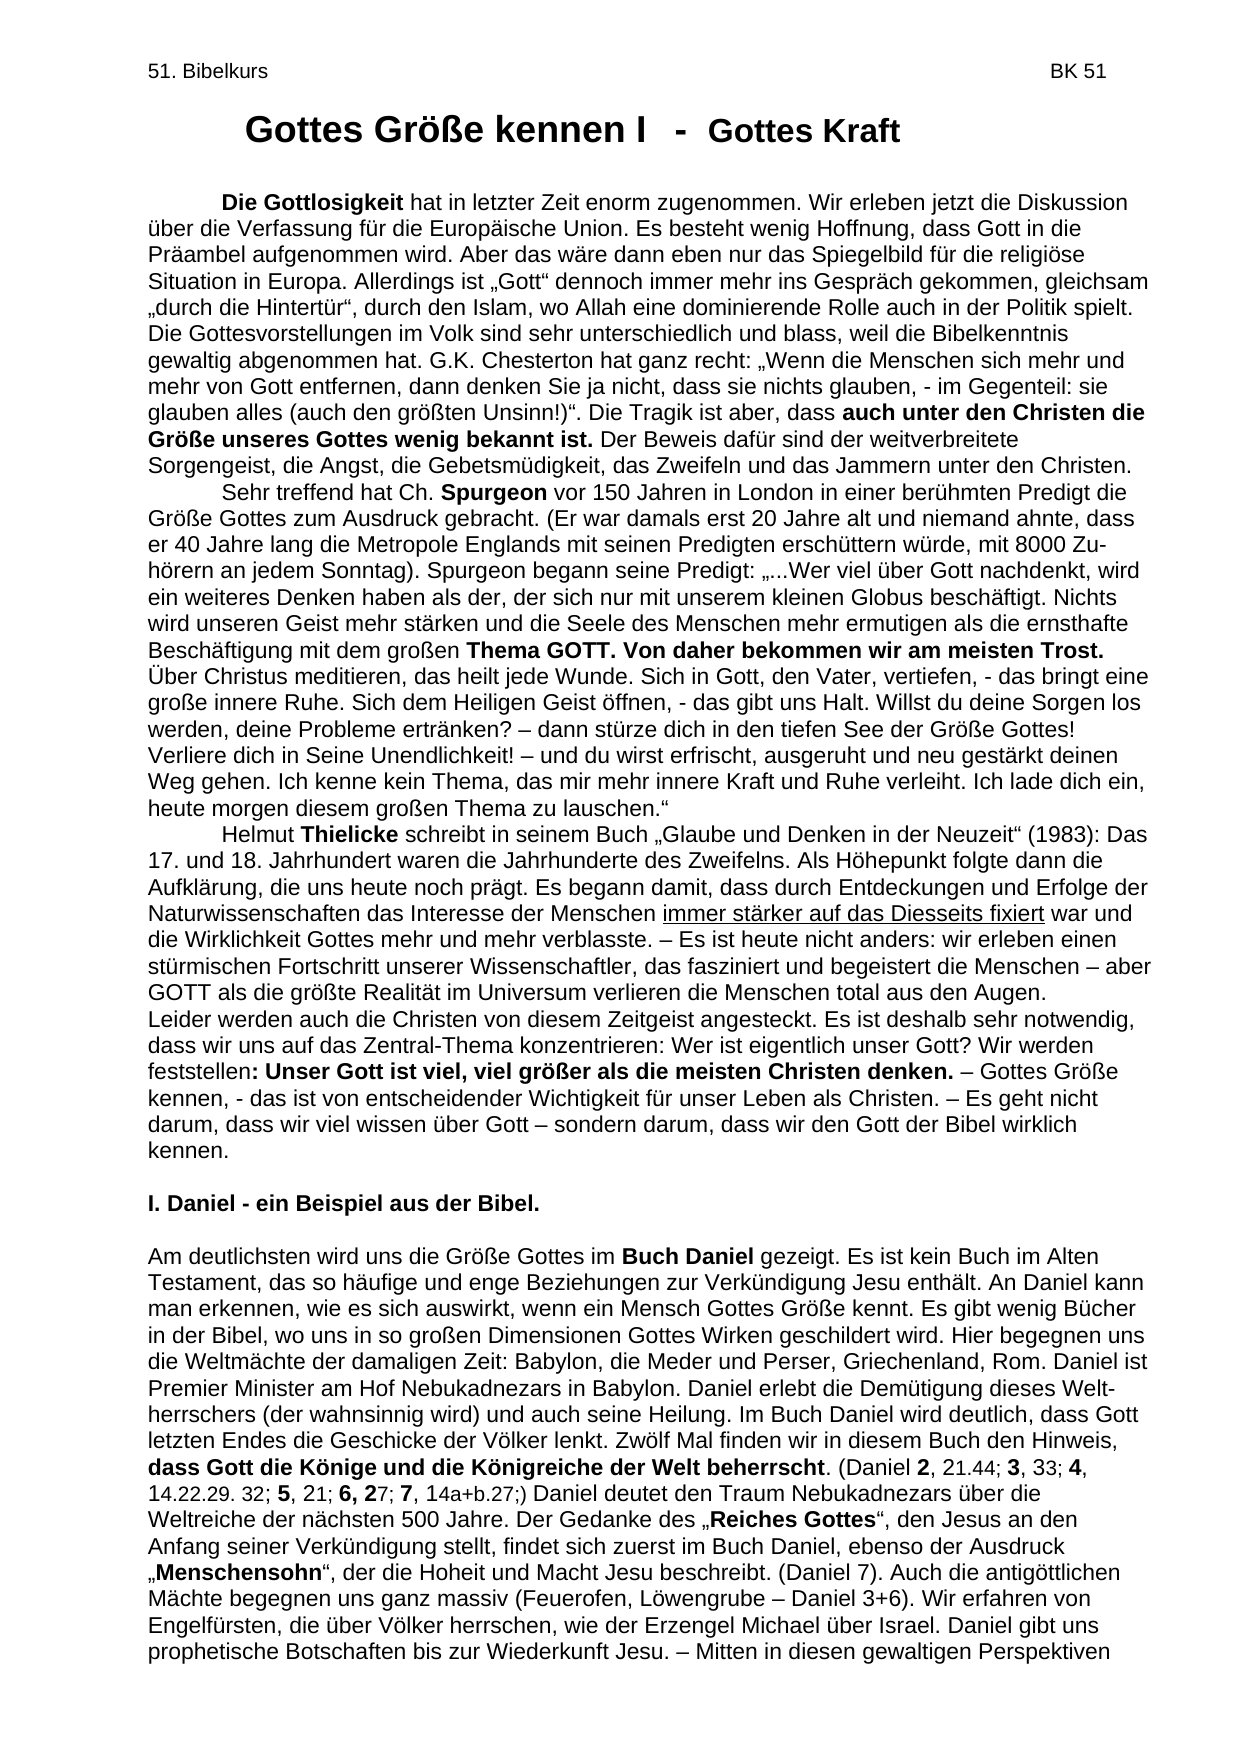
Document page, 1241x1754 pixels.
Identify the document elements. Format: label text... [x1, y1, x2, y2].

text Sehr treffend hat Ch. Spurgeon vor 150 Jahren in London in einer berühmten Predigt die Größe Gottes zum Ausdruck gebracht. (Er war damals erst 20 Jahre alt und niemand ahnte, dass er 40 Jahre lang die Metropole Englands mit seinen Predigten erschüttern würde, mit 8000 Zu-hörern an jedem Sonntag). Spurgeon begann seine Predigt: „...Wer viel über Gott nachdenkt, wird ein weiteres Denken haben als der, der sich nur mit unserem kleinen Globus beschäftigt. Nichts wird unseren Geist mehr stärken und die Seele des Menschen mehr ermutigen als die ernsthafte Beschäftigung mit dem großen Thema GOTT. Von daher bekommen wir am meisten Trost. Über Christus meditieren, das heilt jede Wunde. Sich in Gott, den Vater, vertiefen, - das bringt eine große innere Ruhe. Sich dem Heiligen Geist öffnen, - das gibt uns Halt. Willst du deine Sorgen los werden, deine Probleme ertränken? – dann stürze dich in den tiefen See der Größe Gottes! Verliere dich in Seine Unendlichkeit! – und du wirst erfrischt, ausgeruht und neu gestärkt deinen Weg gehen. Ich kenne kein Thema, das mir mehr innere Kraft und Ruhe verleiht. Ich lade dich ein, heute morgen diesem großen Thema zu lauschen.“ Helmut Thielicke schreibt in seinem Buch „Glaube und Denken in der Neuzeit“ (1983): Das 17. und 18. Jahrhundert waren die Jahrhunderte des Zweifelns. Als Höhepunkt folgte dann die Aufklärung, die uns heute noch prägt. Es begann damit, dass durch Entdeckungen und Erfolge der Naturwissenschaften das Interesse der Menschen immer stärker auf das Diesseits fixiert war und die Wirklichkeit Gottes mehr und mehr verblasste. – Es ist heute nicht anders: wir erleben einen stürmischen Fortschritt unserer Wissenschaftler, das fasziniert und begeistert die Menschen – aber GOTT als die größte Realität im Universum verlieren die Menschen total aus den Augen. [148, 478, 1152, 1006]
text I. Daniel - ein Beispiel aus der Bibel. [148, 1190, 1152, 1216]
text Leider werden auch die Christen von diesem Zeitgeist angesteckt. Es ist deshalb sehr notwendig, dass wir uns auf das Zentral-Thema konzentrieren: Wer ist eigentlich unser Gott? Wir werden feststellen: Unser Gott ist viel, viel größer als die meisten Christen denken. – Gottes Größe kennen, - das ist von entscheidender Wichtigkeit für unser Leben als Christen. – Es geht nicht darum, dass wir viel wissen über Gott – sondern darum, dass wir den Gott der Bibel wirklich kennen. [148, 1006, 1152, 1164]
text 51. Bibelkurs BK 51 [148, 59, 1152, 83]
text Die Gottlosigkeit hat in letzter Zeit enorm zugenommen. Wir erleben jetzt die Diskussion über die Verfassung für die Europäische Union. Es besteht wenig Hoffnung, dass Gott in die Präambel aufgenommen wird. Aber das wäre dann eben nur das Spiegelbild für die religiöse Situation in Europa. Allerdings ist „Gott“ dennoch immer mehr ins Gespräch gekommen, gleichsam „durch die Hintertür“, durch den Islam, wo Allah eine dominierende Rolle auch in der Politik spielt. Die Gottesvorstellungen im Volk sind sehr unterschiedlich und blass, weil die Bibelkenntnis gewaltig abgenommen hat. G.K. Chesterton hat ganz recht: „Wenn die Menschen sich mehr und mehr von Gott entfernen, dann denken Sie ja nicht, dass sie nichts glauben, - im Gegenteil: sie glauben alles (auch den größten Unsinn!)“. Die Tragik ist aber, dass auch unter den Christen die Größe unseres Gottes wenig bekannt ist. Der Beweis dafür sind der weitverbreitete Sorgengeist, die Angst, die Gebetsmüdigkeit, das Zweifeln und das Jammern unter den Christen. [148, 188, 1152, 478]
text Gottes Größe kennen I - Gottes Kraft [148, 107, 1152, 150]
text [148, 1243, 1152, 1664]
